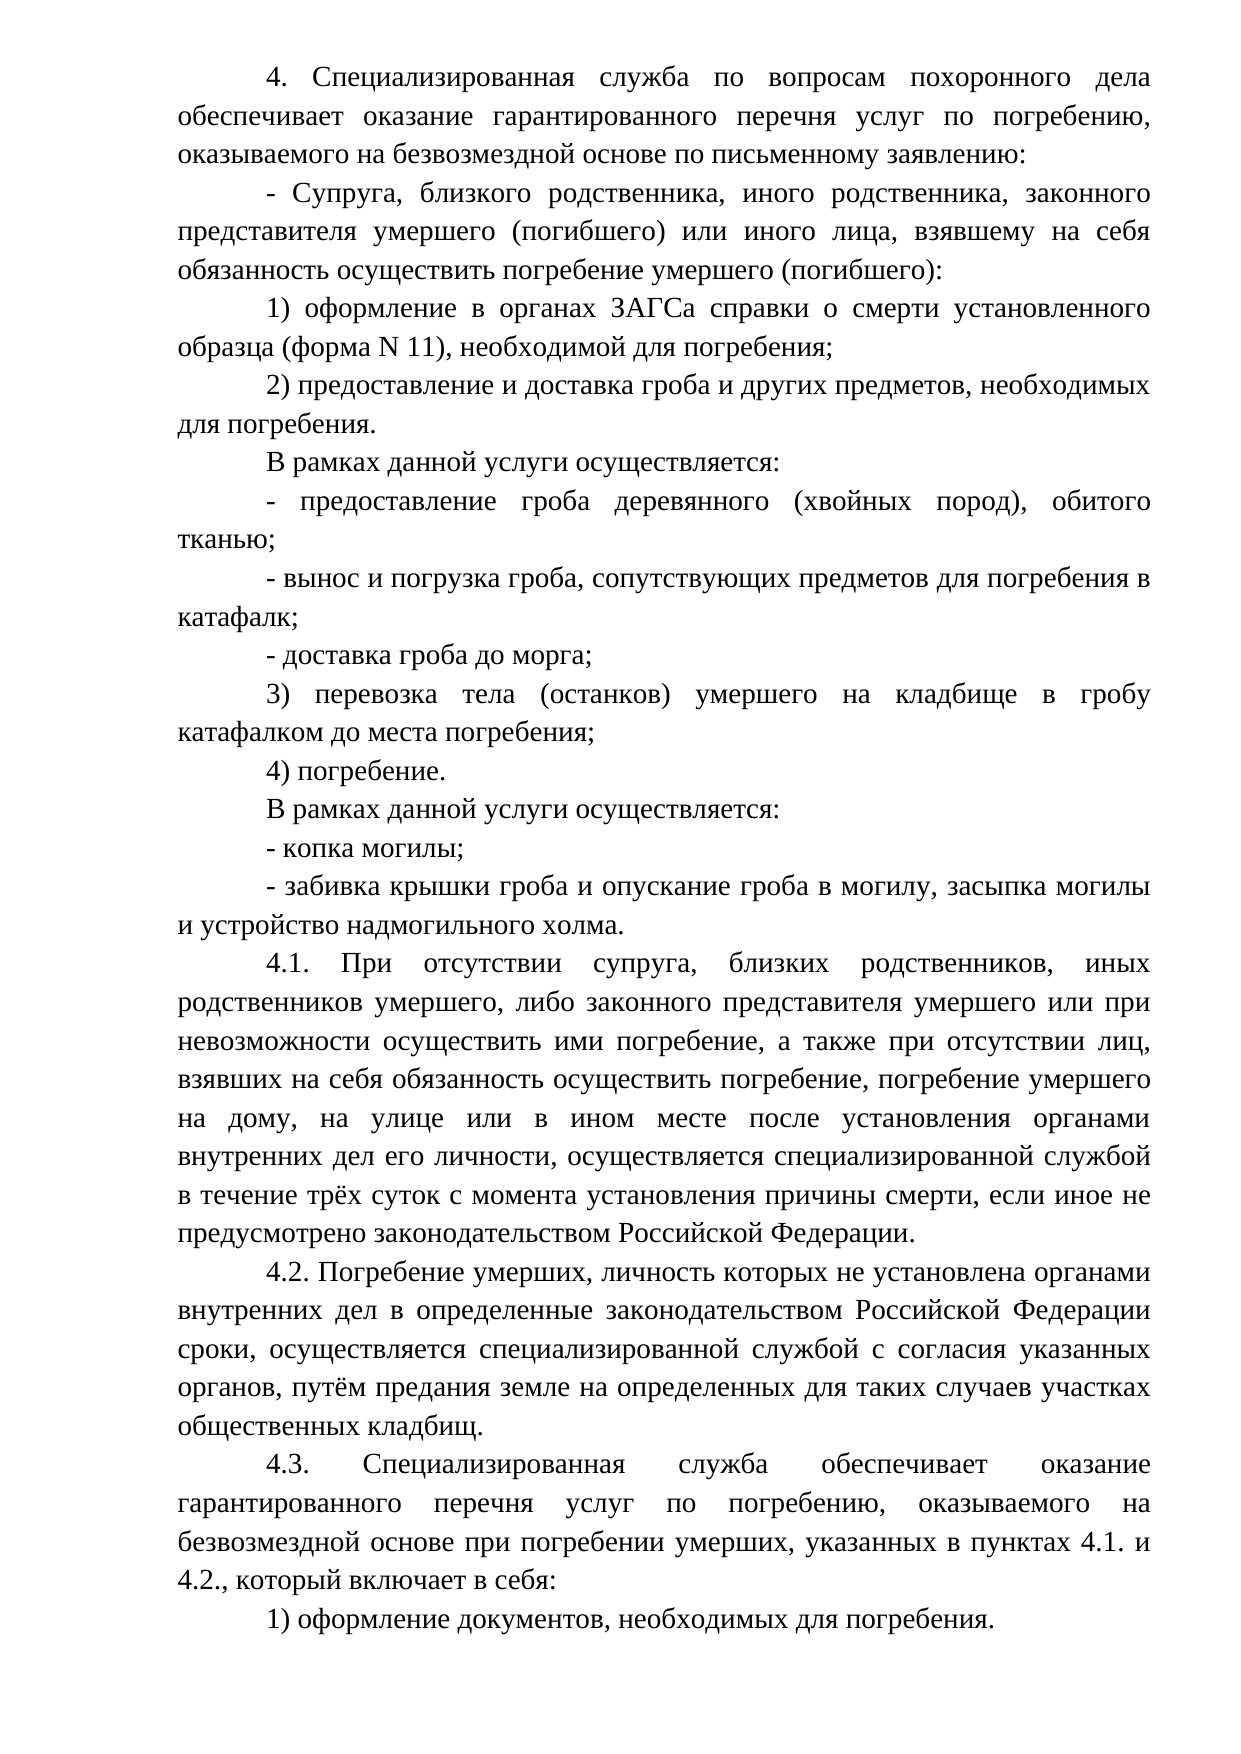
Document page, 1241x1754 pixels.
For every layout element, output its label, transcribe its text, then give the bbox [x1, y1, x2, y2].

text 4.1. При отсутствии супруга, близких родственников, иных родственников умершего, либо законного представителя умершего или при невозможности осуществить ими погребение, а также при отсутствии лиц, взявших на себя обязанность осуществить погребение, погребение умершего на дому, на улице или в ином месте после установления органами внутренних дел его личности, осуществляется специализированной службой в течение трёх суток с момента установления причины смерти, если иное не предусмотрено законодательством Российской Федерации. [177, 946, 1152, 1249]
text В рамках данной услуги осуществляется: [177, 791, 1152, 825]
text 4. Специализированная служба по вопросам похоронного дела обеспечивает оказание гарантированного перечня услуг по погребению, оказываемого на безвозмездной основе по письменному заявлению: [177, 59, 1152, 170]
text 2) предоставление и доставка гроба и других предметов, необходимых для погребения. [177, 367, 1152, 439]
text 1) оформление документов, необходимых для погребения. [177, 1601, 1152, 1634]
text 3) перевозка тела (останков) умершего на кладбище в гробу катафалком до места погребения; [177, 676, 1152, 748]
text 4) погребение. [177, 753, 1152, 786]
text В рамках данной услуги осуществляется: [177, 444, 1152, 478]
text - предоставление гроба деревянного (хвойных пород), обитого тканью; [177, 483, 1152, 555]
text - копка могилы; [177, 830, 1152, 863]
text - вынос и погрузка гроба, сопутствующих предметов для погребения в катафалк; [177, 560, 1152, 632]
text 4.2. Погребение умерших, личность которых не установлена органами внутренних дел в определенные законодательством Российской Федерации сроки, осуществляется специализированной службой с согласия указанных органов, путём предания земле на определенных для таких случаев участках общественных кладбищ. [177, 1254, 1152, 1442]
text - Супруга, близкого родственника, иного родственника, законного представителя умершего (погибшего) или иного лица, взявшему на себя обязанность осуществить погребение умершего (погибшего): [177, 175, 1152, 285]
text - забивка крышки гроба и опускание гроба в могилу, засыпка могилы и устройство надмогильного холма. [177, 868, 1152, 941]
text 4.3. Специализированная служба обеспечивает оказание гарантированного перечня услуг по погребению, оказываемого на безвозмездной основе при погребении умерших, указанных в пунктах 4.1. и 4.2., который включает в себя: [177, 1447, 1152, 1596]
text 1) оформление в органах ЗАГСа справки о смерти установленного образца (форма N 11), необходимой для погребения; [177, 290, 1152, 362]
text - доставка гроба до морга; [177, 637, 1152, 671]
